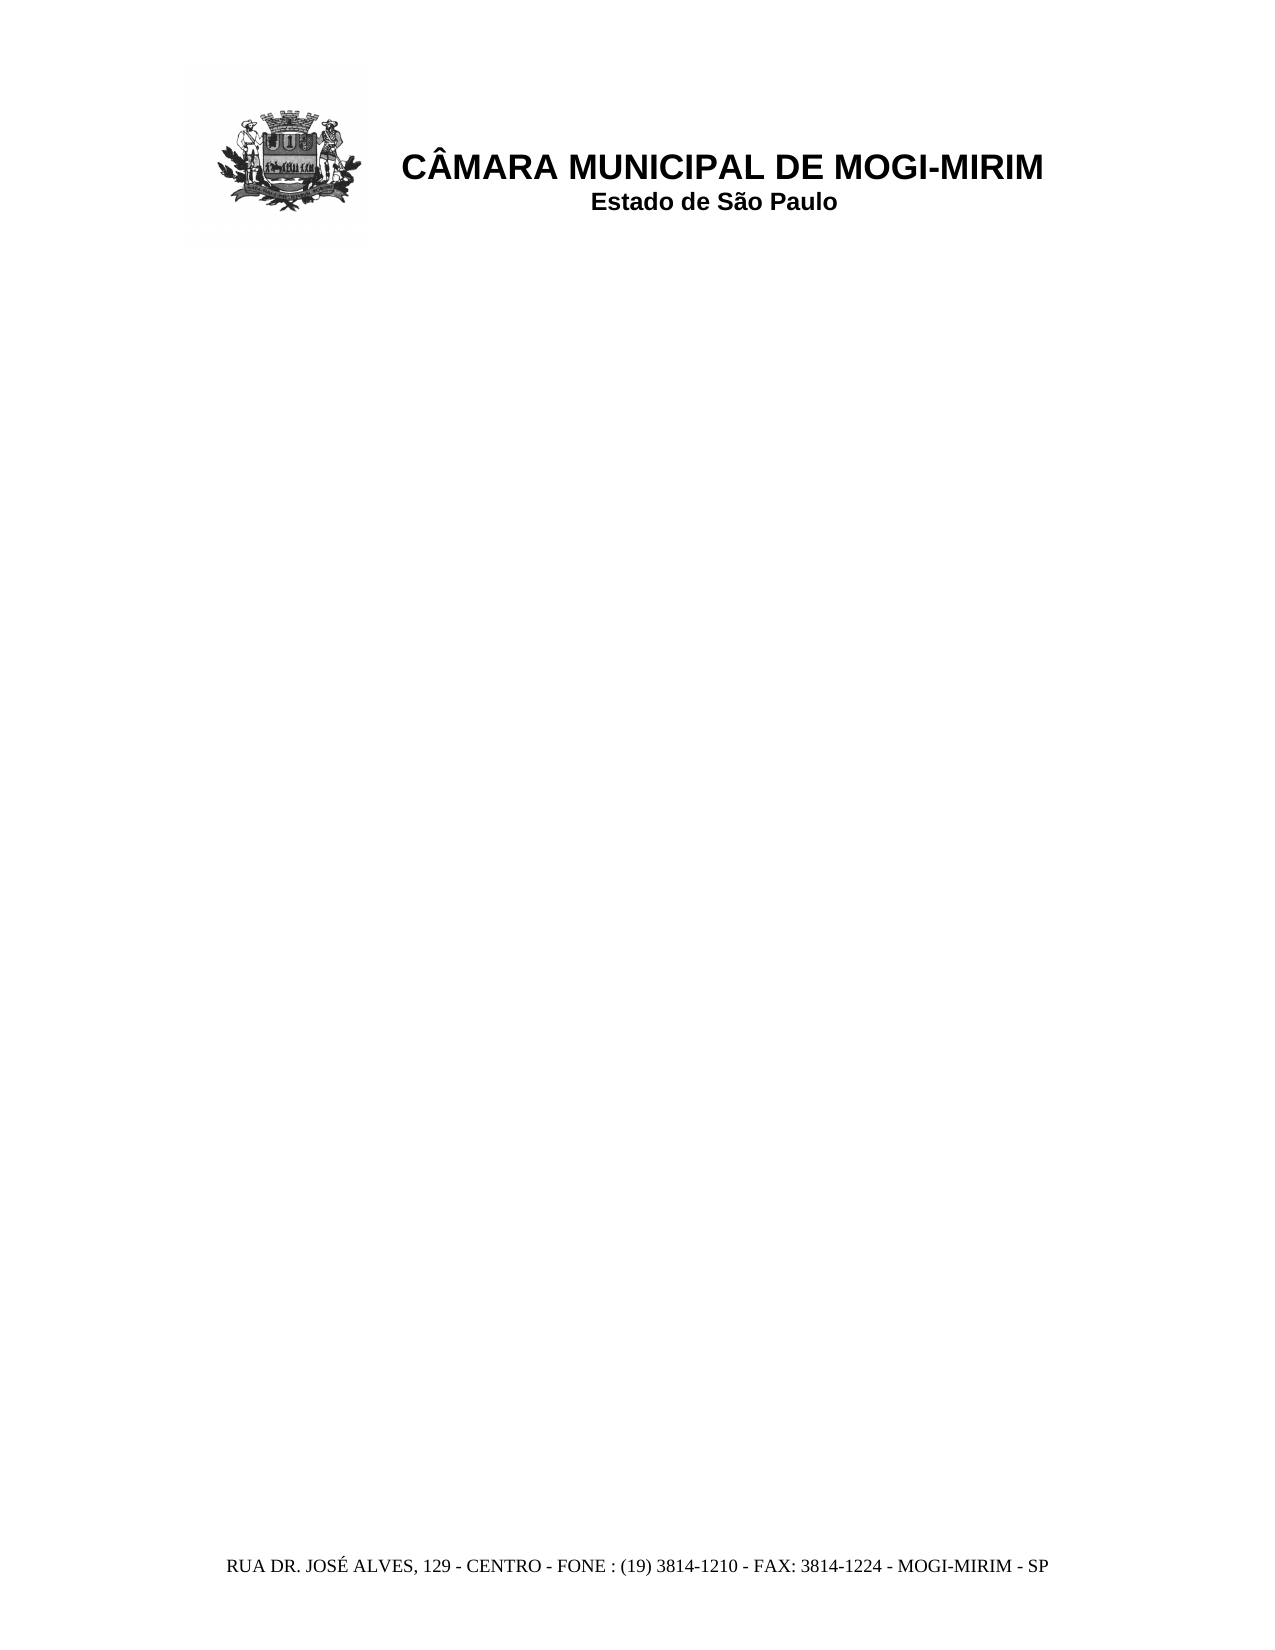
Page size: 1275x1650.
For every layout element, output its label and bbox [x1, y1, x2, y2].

picture [178, 59, 369, 251]
